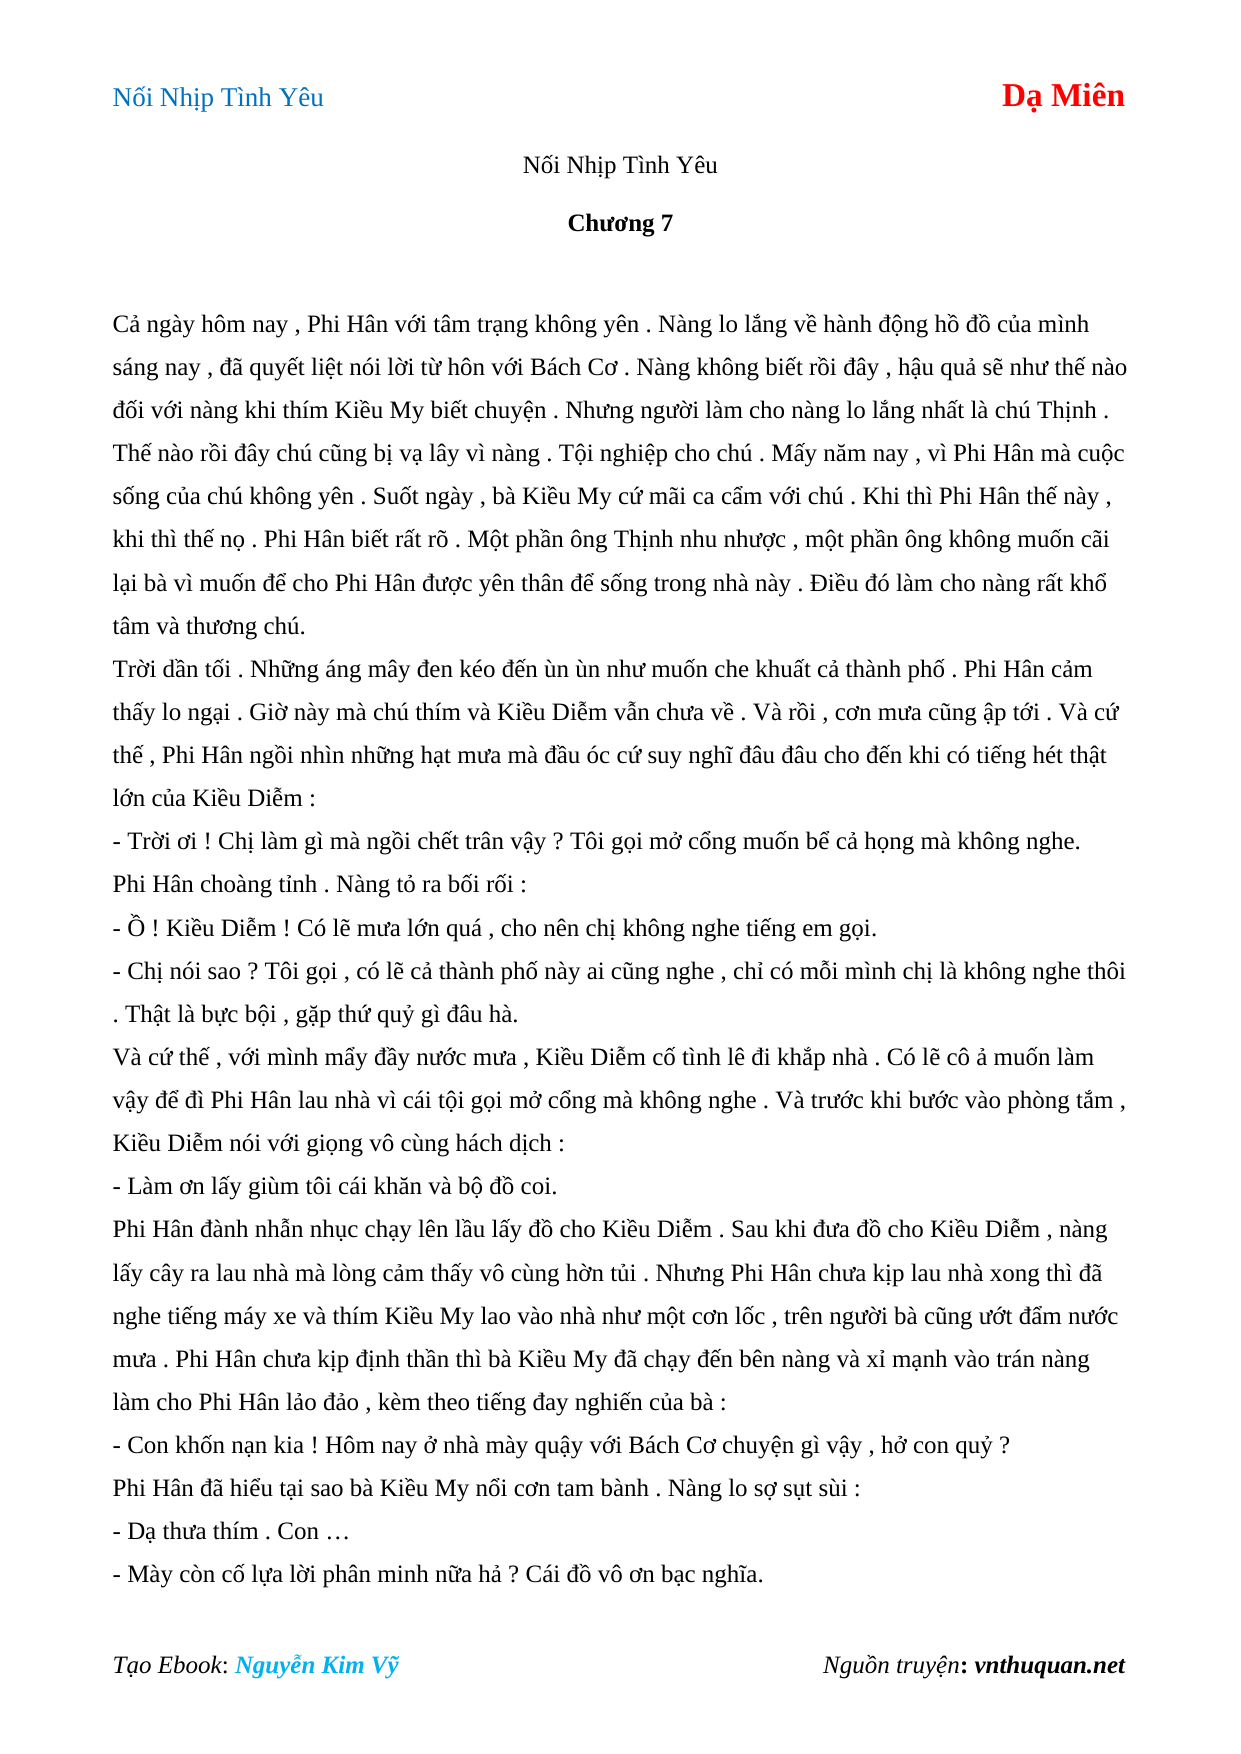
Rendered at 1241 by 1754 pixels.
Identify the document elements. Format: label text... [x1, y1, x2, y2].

text Nối Nhịp Tình Yêu [112, 150, 1128, 179]
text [112, 266, 1128, 1588]
text Chương 7 [112, 208, 1128, 237]
